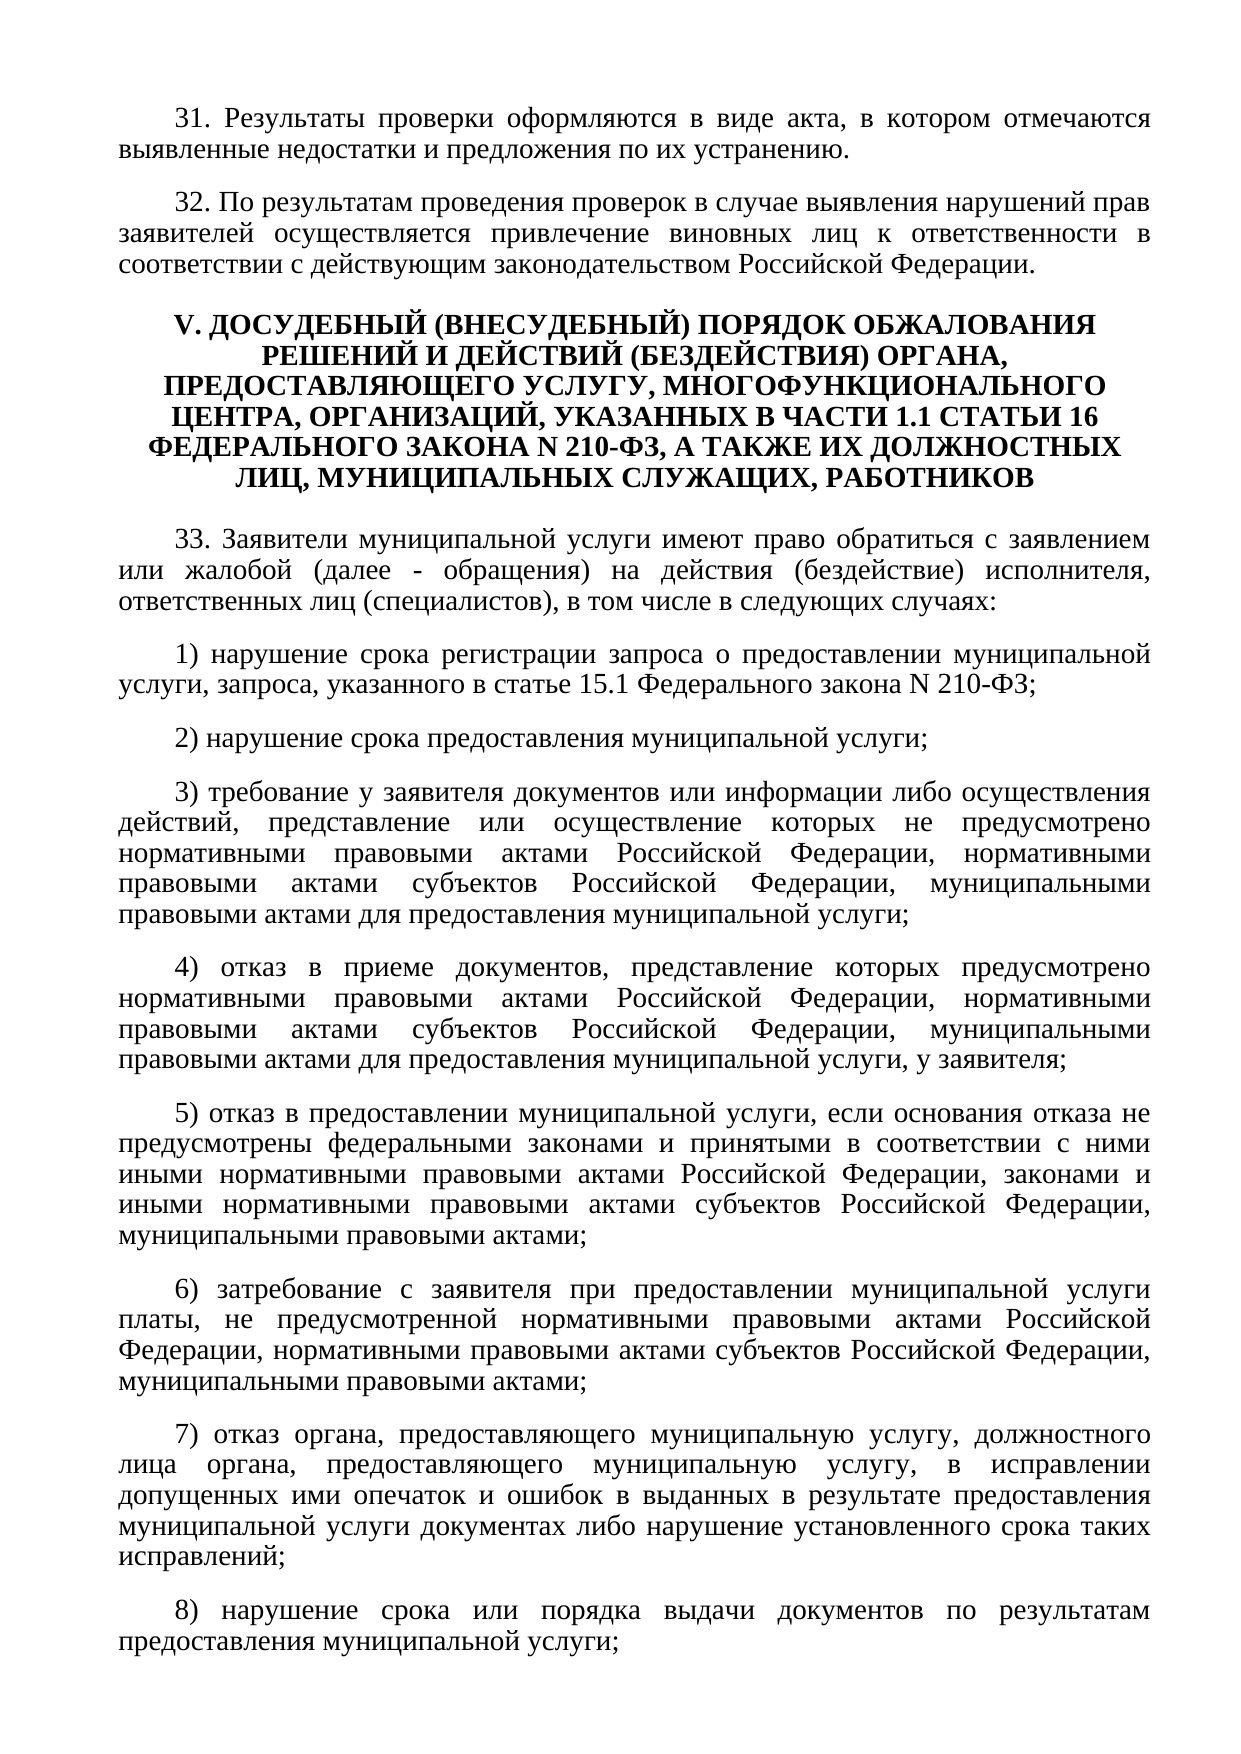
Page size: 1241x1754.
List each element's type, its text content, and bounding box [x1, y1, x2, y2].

text 3) требование у заявителя документов или информации либо осуществления действий, представление или осуществление которых не предусмотрено нормативными правовыми актами Российской Федерации, нормативными правовыми актами субъектов Российской Федерации, муниципальными правовыми актами для предоставления муниципальной услуги; [118, 777, 1152, 929]
text 1) нарушение срока регистрации запроса о предоставлении муниципальной услуги, запроса, указанного в статье 15.1 Федерального закона N 210-ФЗ; [118, 639, 1152, 700]
text 5) отказ в предоставлении муниципальной услуги, если основания отказа не предусмотрены федеральными законами и принятыми в соответствии с ними иными нормативными правовыми актами Российской Федерации, законами и иными нормативными правовыми актами субъектов Российской Федерации, муниципальными правовыми актами; [118, 1098, 1152, 1251]
text 4) отказ в приеме документов, представление которых предусмотрено нормативными правовыми актами Российской Федерации, нормативными правовыми актами субъектов Российской Федерации, муниципальными правовыми актами для предоставления муниципальной услуги, у заявителя; [118, 952, 1152, 1075]
text 7) отказ органа, предоставляющего муниципальную услугу, должностного лица органа, предоставляющего муниципальную услугу, в исправлении допущенных ими опечаток и ошибок в выданных в результате предоставления муниципальной услуги документах либо нарушение установленного срока таких исправлений; [118, 1419, 1152, 1572]
text 2) нарушение срока предоставления муниципальной услуги; [118, 723, 1152, 754]
text 31. Результаты проверки оформляются в виде акта, в котором отмечаются выявленные недостатки и предложения по их устранению. [118, 103, 1152, 164]
text V. ДОСУДЕБНЫЙ (ВНЕСУДЕБНЫЙ) ПОРЯДОК ОБЖАЛОВАНИЯ РЕШЕНИЙ И ДЕЙСТВИЙ (БЕЗДЕЙСТВИЯ) ОРГАНА, ПРЕДОСТАВЛЯЮЩЕГО УСЛУГУ, МНОГОФУНКЦИОНАЛЬНОГО ЦЕНТРА, ОРГАНИЗАЦИЙ, УКАЗАННЫХ В ЧАСТИ 1.1 СТАТЬИ 16 ФЕДЕРАЛЬНОГО ЗАКОНА N 210-ФЗ, А ТАКЖЕ ИХ ДОЛЖНОСТНЫХ ЛИЦ, МУНИЦИПАЛЬНЫХ СЛУЖАЩИХ, РАБОТНИКОВ [118, 310, 1152, 494]
text 33. Заявители муниципальной услуги имеют право обратиться с заявлением или жалобой (далее - обращения) на действия (бездействие) исполнителя, ответственных лиц (специалистов), в том числе в следующих случаях: [118, 524, 1152, 616]
text 8) нарушение срока или порядка выдачи документов по результатам предоставления муниципальной услуги; [118, 1595, 1152, 1656]
text 6) затребование с заявителя при предоставлении муниципальной услуги платы, не предусмотренной нормативными правовыми актами Российской Федерации, нормативными правовыми актами субъектов Российской Федерации, муниципальными правовыми актами; [118, 1274, 1152, 1396]
text 32. По результатам проведения проверок в случае выявления нарушений прав заявителей осуществляется привлечение виновных лиц к ответственности в соответствии с действующим законодательством Российской Федерации. [118, 187, 1152, 279]
